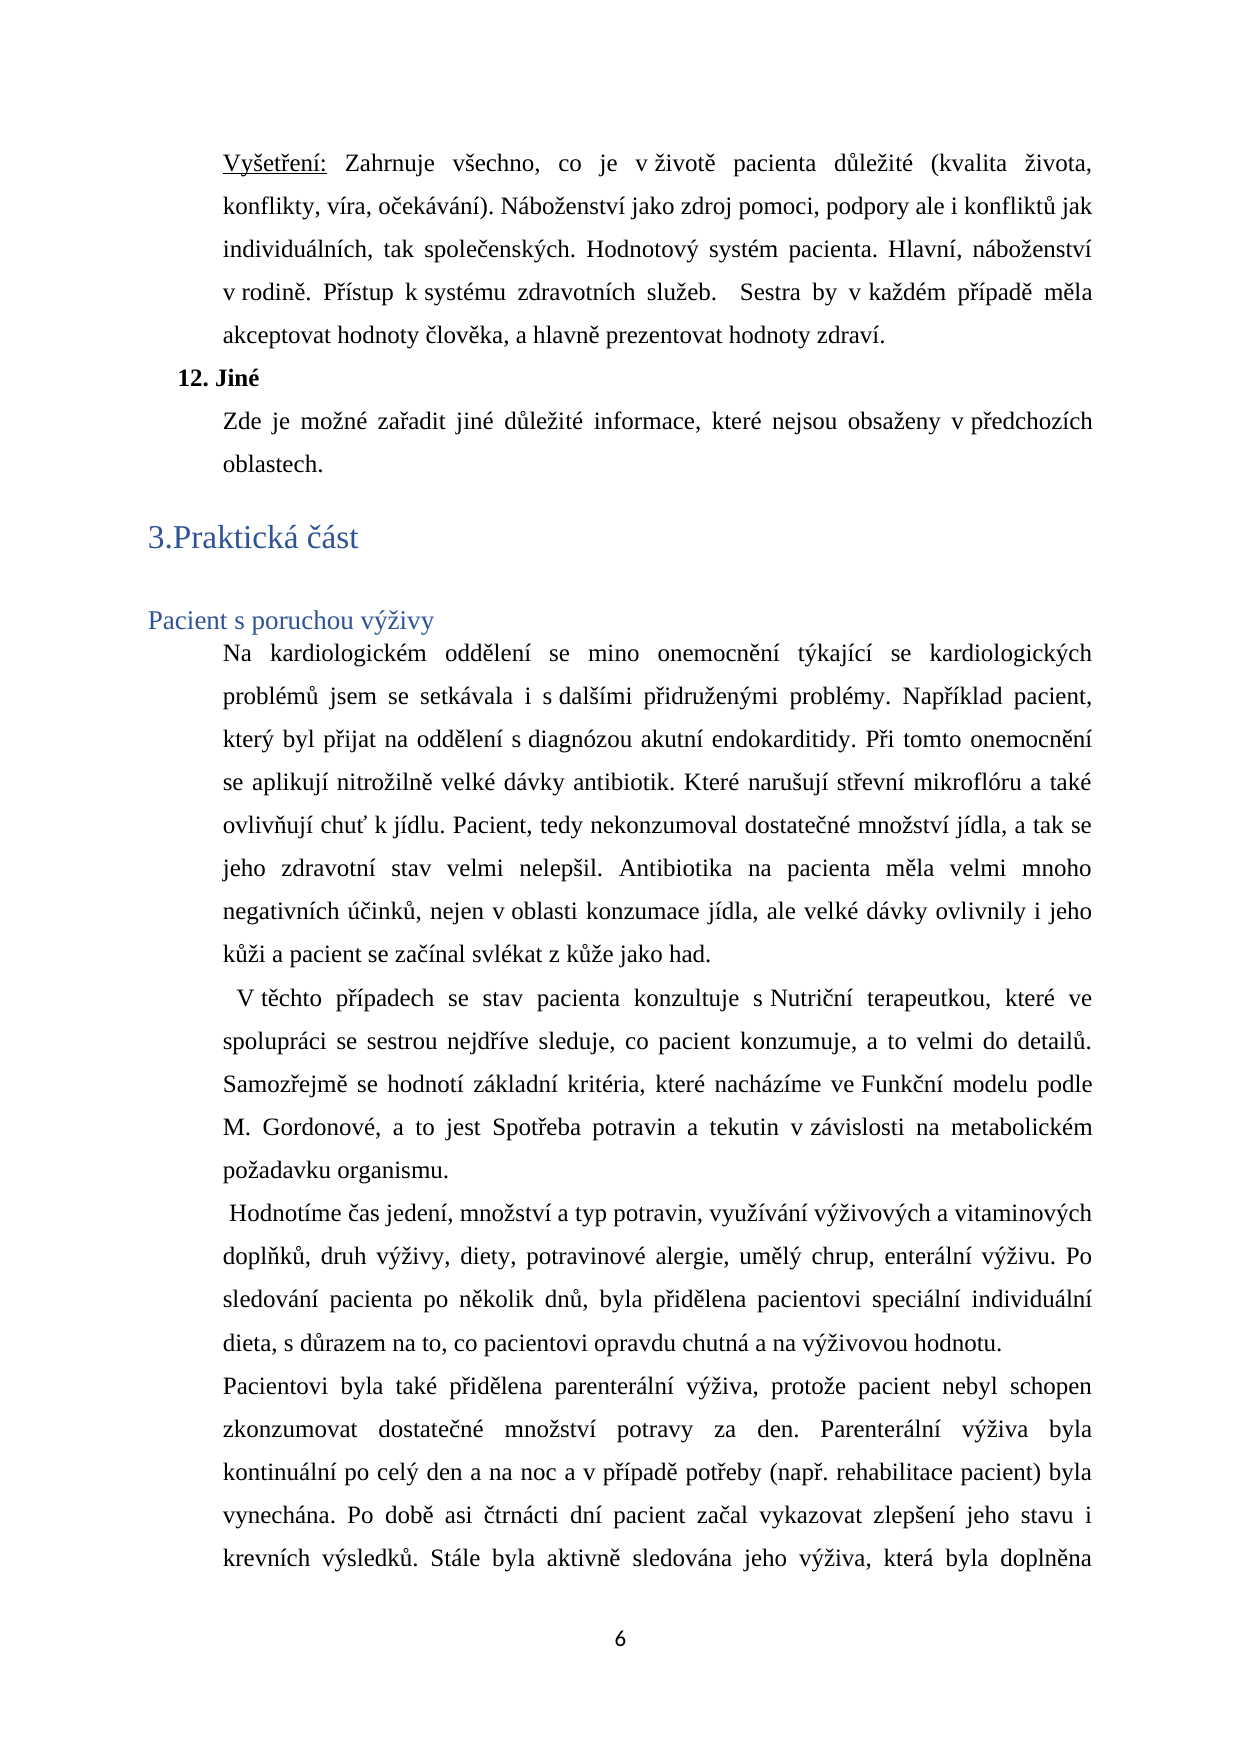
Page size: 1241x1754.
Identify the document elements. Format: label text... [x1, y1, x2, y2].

list Na kardiologickém oddělení se mino onemocnění týkající se kardiologických problémů jsem se setkávala i s dalšími přidruženými problémy. Například pacient, který byl přijat na oddělení s diagnózou akutní endokarditidy. Při tomto onemocnění se aplikují nitrožilně velké dávky antibiotik. Které narušují střevní mikroflóru a také ovlivňují chuť k jídlu. Pacient, tedy nekonzumoval dostatečné množství jídla, a tak se jeho zdravotní stav velmi nelepšil. Antibiotika na pacienta měla velmi mnoho negativních účinků, nejen v oblasti konzumace jídla, ale velké dávky ovlivnily i jeho kůži a pacient se začínal svlékat z kůže jako had. [223, 638, 1093, 968]
list V těchto případech se stav pacienta konzultuje s Nutriční terapeutkou, které ve spolupráci se sestrou nejdříve sleduje, co pacient konzumuje, a to velmi do detailů. Samozřejmě se hodnotí základní kritéria, které nacházíme ve Funkční modelu podle M. Gordonové, a to jest Spotřeba potravin a tekutin v závislosti na metabolickém požadavku organismu. [223, 983, 1093, 1184]
subtitle Pacient s poruchou výživy [148, 604, 1093, 635]
list Vyšetření: Zahrnuje všechno, co je v životě pacienta důležité (kvalita života, konflikty, víra, očekávání). Náboženství jako zdroj pomoci, podpory ale i konfliktů jak individuálních, tak společenských. Hodnotový systém pacienta. Hlavní, náboženství v rodině. Přístup k systému zdravotních služeb. Sestra by v každém případě měla akceptovat hodnoty člověka, a hlavně prezentovat hodnoty zdraví. [223, 148, 1093, 349]
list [223, 1371, 1093, 1572]
list Jiné [177, 363, 1093, 392]
list Zde je možné zařadit jiné důležité informace, které nejsou obsaženy v předchozích oblastech. [223, 406, 1093, 478]
list Hodnotíme čas jedení, množství a typ potravin, využívání výživových a vitaminových doplňků, druh výživy, diety, potravinové alergie, umělý chrup, enterální výživu. Po sledování pacienta po několik dnů, byla přidělena pacientovi speciální individuální dieta, s důrazem na to, co pacientovi opravdu chutná a na výživovou hodnotu. [223, 1198, 1093, 1356]
subtitle 3.Praktická část [148, 518, 1093, 556]
